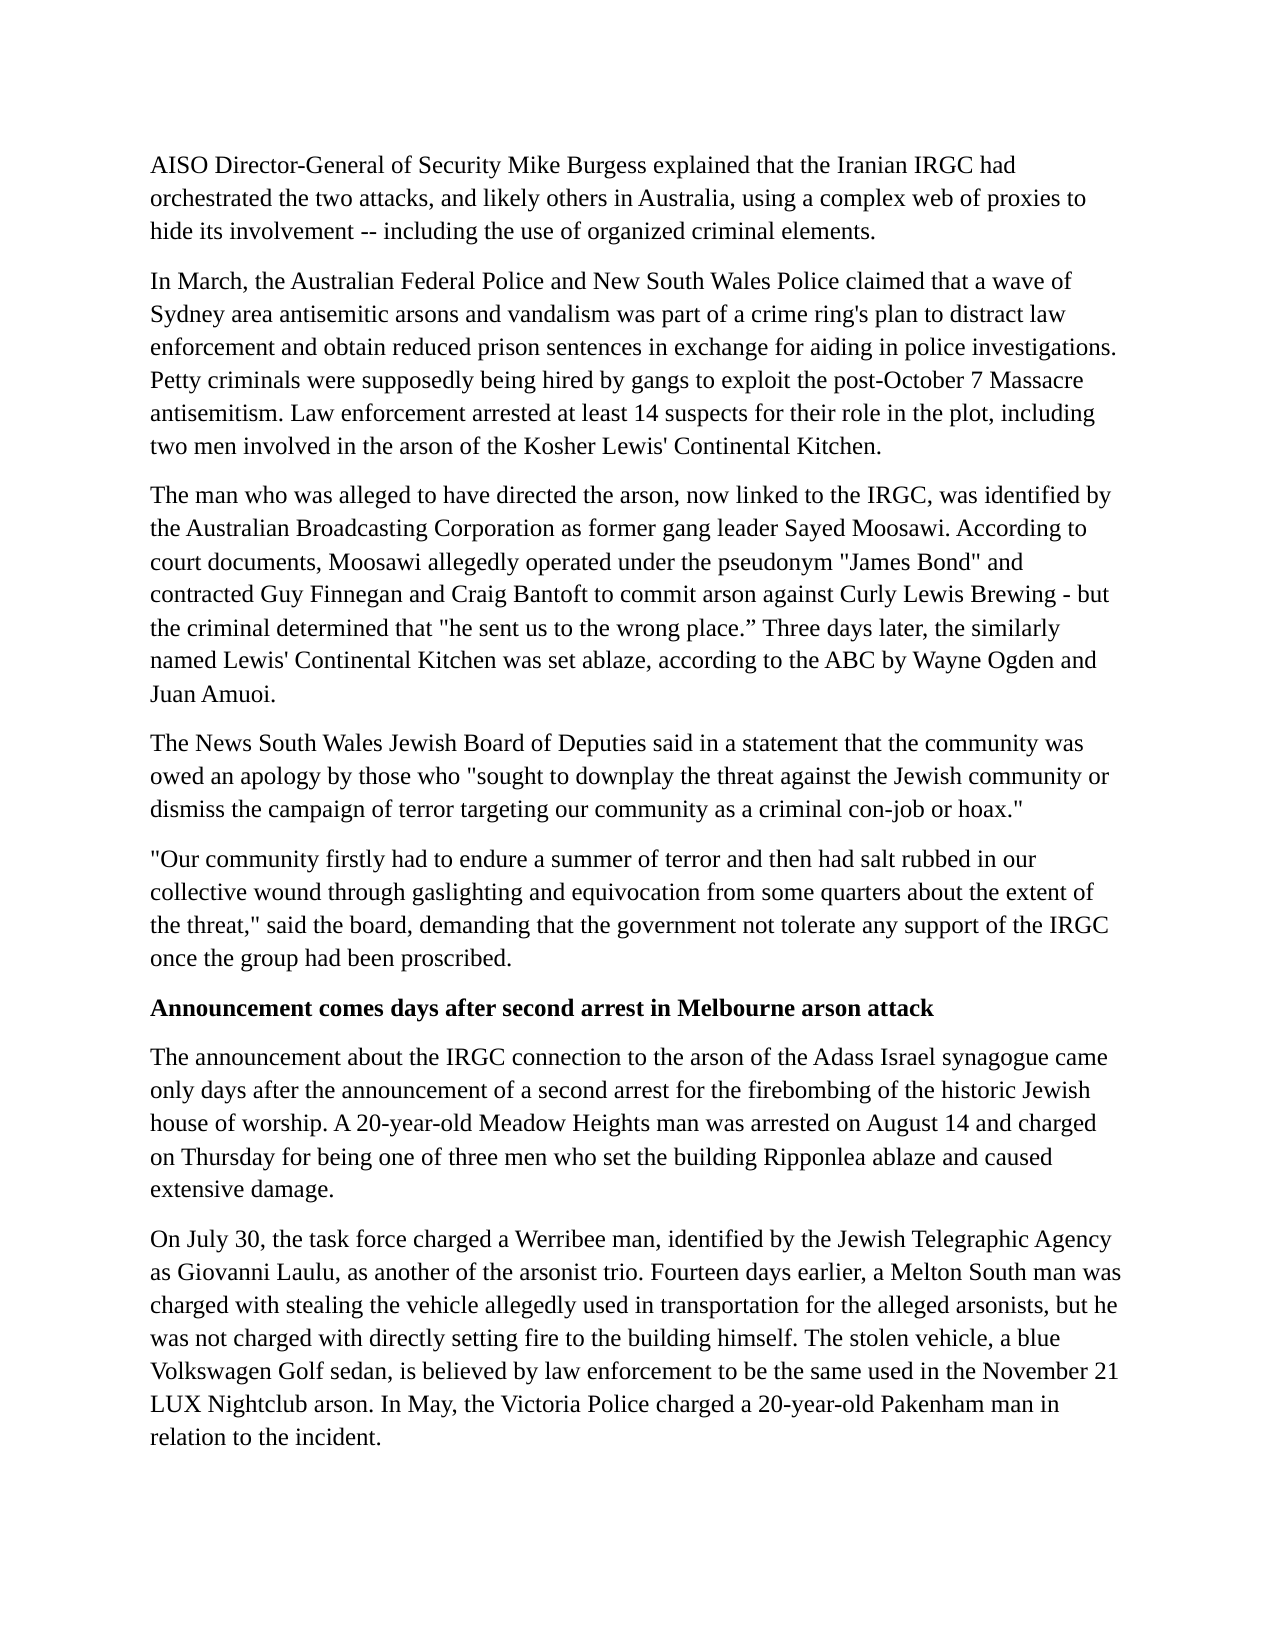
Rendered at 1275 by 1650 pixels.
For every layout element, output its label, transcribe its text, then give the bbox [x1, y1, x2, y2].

text Announcement comes days after second arrest in Melbourne arson attack [150, 993, 1125, 1022]
text The man who was alleged to have directed the arson, now linked to the IRGC, was identified by the Australian Broadcasting Corporation as former gang leader Sayed Moosawi. According to court documents, Moosawi allegedly operated under the pseudonym "James Bond" and contracted Guy Finnegan and Craig Bantoft to commit arson against Curly Lewis Brewing - but the criminal determined that "he sent us to the wrong place.” Three days later, the similarly named Lewis' Continental Kitchen was set ablaze, according to the ABC by Wayne Ogden and Juan Amuoi. [150, 481, 1125, 707]
text The announcement about the IRGC connection to the arson of the Adass Israel synagogue came only days after the announcement of a second arrest for the firebombing of the historic Jewish house of worship. A 20-year-old Meadow Heights man was arrested on August 14 and charged on Thursday for being one of three men who set the building Ripponlea ablaze and caused extensive damage. [150, 1042, 1125, 1203]
text "Our community firstly had to endure a summer of terror and then had salt rubbed in our collective wound through gaslighting and equivocation from some quarters about the extent of the threat," said the board, demanding that the government not tolerate any support of the IRGC once the group had been proscribed. [150, 844, 1125, 972]
text AISO Director-General of Security Mike Burgess explained that the Iranian IRGC had orchestrated the two attacks, and likely others in Australia, using a complex web of proxies to hide its involvement -- including the use of organized criminal elements. [150, 150, 1125, 245]
text In March, the Australian Federal Police and New South Wales Police claimed that a wave of Sydney area antisemitic arsons and vandalism was part of a crime ring's plan to distract law enforcement and obtain reduced prison sentences in exchange for aiding in police investigations. Petty criminals were supposedly being hired by gangs to exploit the post-October 7 Massacre antisemitism. Law enforcement arrested at least 14 suspects for their role in the plot, including two men involved in the arson of the Kosher Lewis' Continental Kitchen. [150, 266, 1125, 459]
text On July 30, the task force charged a Werribee man, identified by the Jewish Telegraphic Agency as Giovanni Laulu, as another of the arsonist trio. Fourteen days earlier, a Melton South man was charged with stealing the vehicle allegedly used in transportation for the alleged arsonists, but he was not charged with directly setting fire to the building himself. The stolen vehicle, a blue Volkswagen Golf sedan, is believed by law enforcement to be the same used in the November 21 LUX Nightclub arson. In May, the Victoria Police charged a 20-year-old Pakenham man in relation to the incident. [150, 1224, 1125, 1451]
text The News South Wales Jewish Board of Deputies said in a statement that the community was owed an apology by those who "sought to downplay the threat against the Jewish community or dismiss the campaign of terror targeting our community as a criminal con-job or hoax." [150, 728, 1125, 823]
